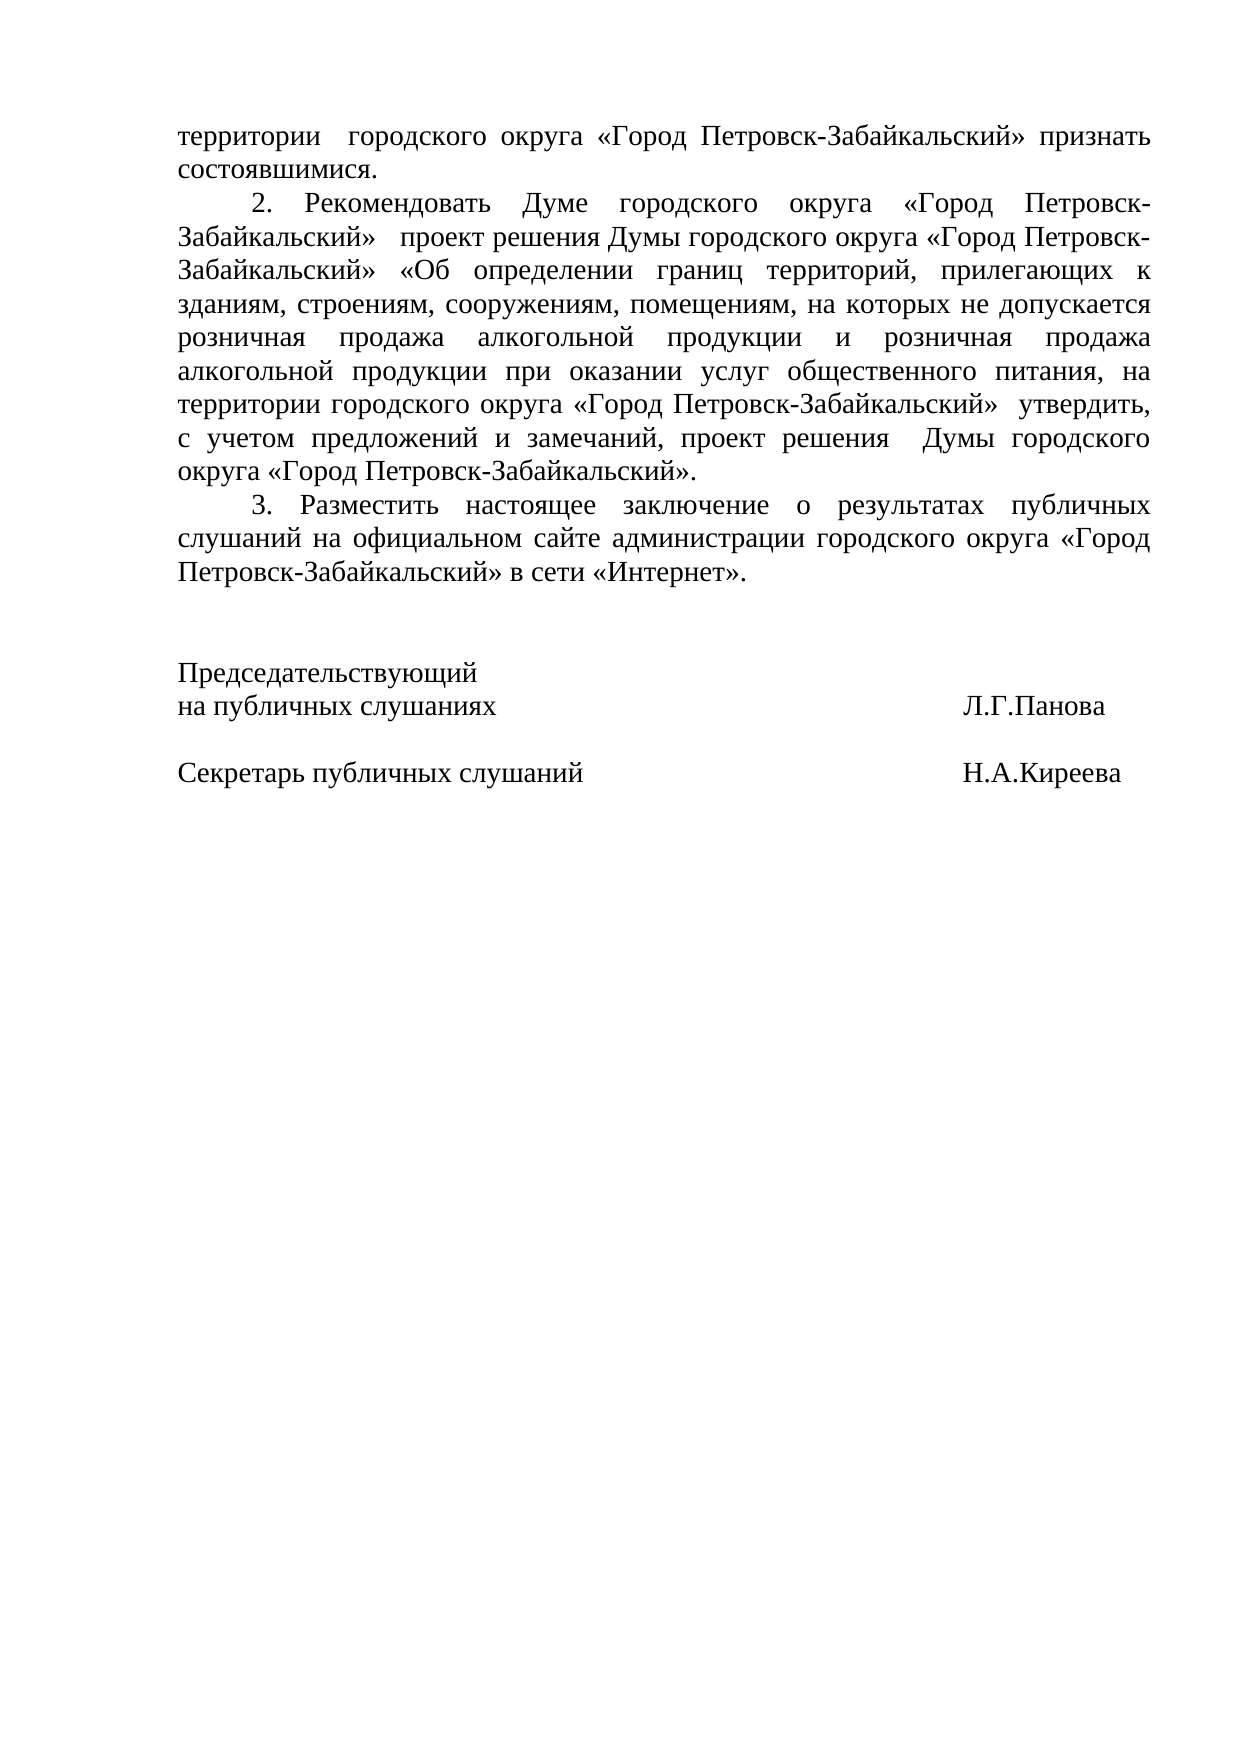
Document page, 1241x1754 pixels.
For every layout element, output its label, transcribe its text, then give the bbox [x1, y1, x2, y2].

text 3. Разместить настоящее заключение о результатах публичных слушаний на официальном сайте администрации городского округа «Город Петровск-Забайкальский» в сети «Интернет». [177, 487, 1152, 588]
text Председательствующий [177, 655, 1152, 688]
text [177, 118, 1152, 185]
text на публичных слушаниях Л.Г.Панова [177, 688, 1152, 722]
text 2. Рекомендовать Думе городского округа «Город Петровск-Забайкальский» проект решения Думы городского округа «Город Петровск-Забайкальский» «Об определении границ территорий, прилегающих к зданиям, строениям, сооружениям, помещениям, на которых не допускается розничная продажа алкогольной продукции и розничная продажа алкогольной продукции при оказании услуг общественного питания, на территории городского округа «Город Петровск-Забайкальский» утвердить, с учетом предложений и замечаний, проект решения Думы городского округа «Город Петровск-Забайкальский». [177, 185, 1152, 487]
text Секретарь публичных слушаний Н.А.Киреева [177, 755, 1152, 789]
